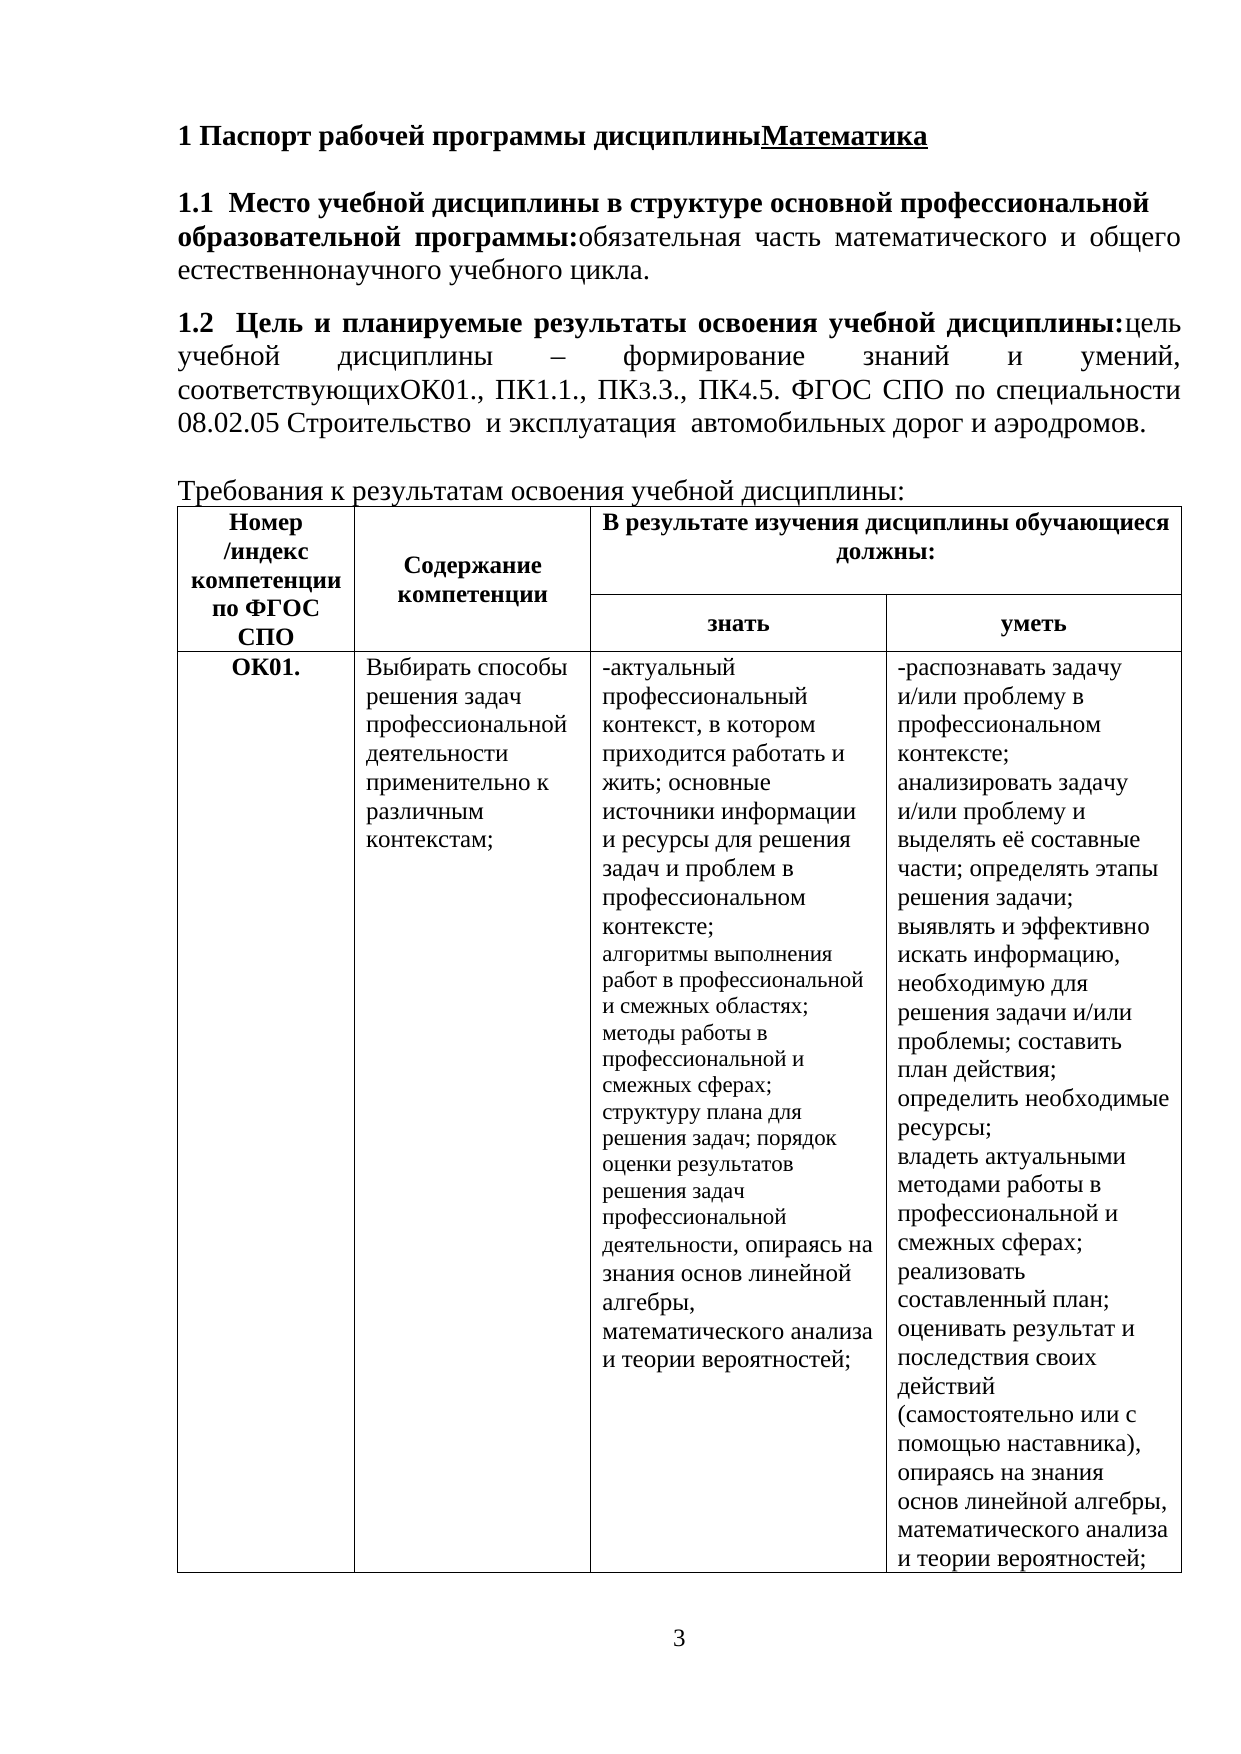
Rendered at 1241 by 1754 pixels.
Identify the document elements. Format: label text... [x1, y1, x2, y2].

text 1 Паспорт рабочей программы дисциплиныМатематика [177, 118, 1181, 152]
text 1.2 Цель и планируемые результаты освоения учебной дисциплины:цель учебной дисциплины – формирование знаний и умений, соответствующихОК01., ПК1.1., ПК3.3., ПК4.5. ФГОС СПО по специальности 08.02.05 Строительство и эксплуатация автомобильных дорог и аэродромов. [177, 305, 1181, 439]
table_header Содержание компетенции [355, 507, 590, 651]
text Требования к результатам освоения учебной дисциплины: [177, 473, 1181, 506]
table_cell Выбирать способы решения задач профессиональной деятельности применительно к различным контекстам; [355, 652, 590, 1572]
table_cell знать [591, 595, 886, 651]
table_cell -актуальный профессиональный контекст, в котором приходится работать и жить; основные источники информации и ресурсы для решения задач и проблем в профессиональном контексте; алгоритмы выполнения работ в профессиональной и смежных областях; методы работы в профессиональной и смежных сферах; структуру плана для решения задач; порядок оценки результатов решения задач профессиональной деятельности, опираясь на знания основ линейной алгебры, математического анализа и теории вероятностей; [591, 652, 886, 1572]
table_header В результате изучения дисциплины обучающиеся должны: [591, 507, 1181, 593]
text образовательной программы:обязательная часть математического и общего естественнонаучного учебного цикла. [177, 219, 1181, 286]
table_cell ОК01. [178, 652, 354, 1572]
table_cell -распознавать задачу и/или проблему в профессиональном контексте; анализировать задачу и/или проблему и выделять её составные части; определять этапы решения задачи; выявлять и эффективно искать информацию, необходимую для решения задачи и/или проблемы; составить план действия; определить необходимые ресурсы; владеть актуальными методами работы в профессиональной и смежных сферах; реализовать составленный план; оценивать результат и последствия своих действий (самостоятельно или с помощью наставника), опираясь на знания основ линейной алгебры, математического анализа и теории вероятностей; [887, 652, 1181, 1572]
text 1.1 Место учебной дисциплины в структуре основной профессиональной [177, 185, 1200, 219]
table_header Номер /индекс компетенции по ФГОС СПО [178, 507, 354, 651]
table_cell уметь [887, 595, 1181, 651]
